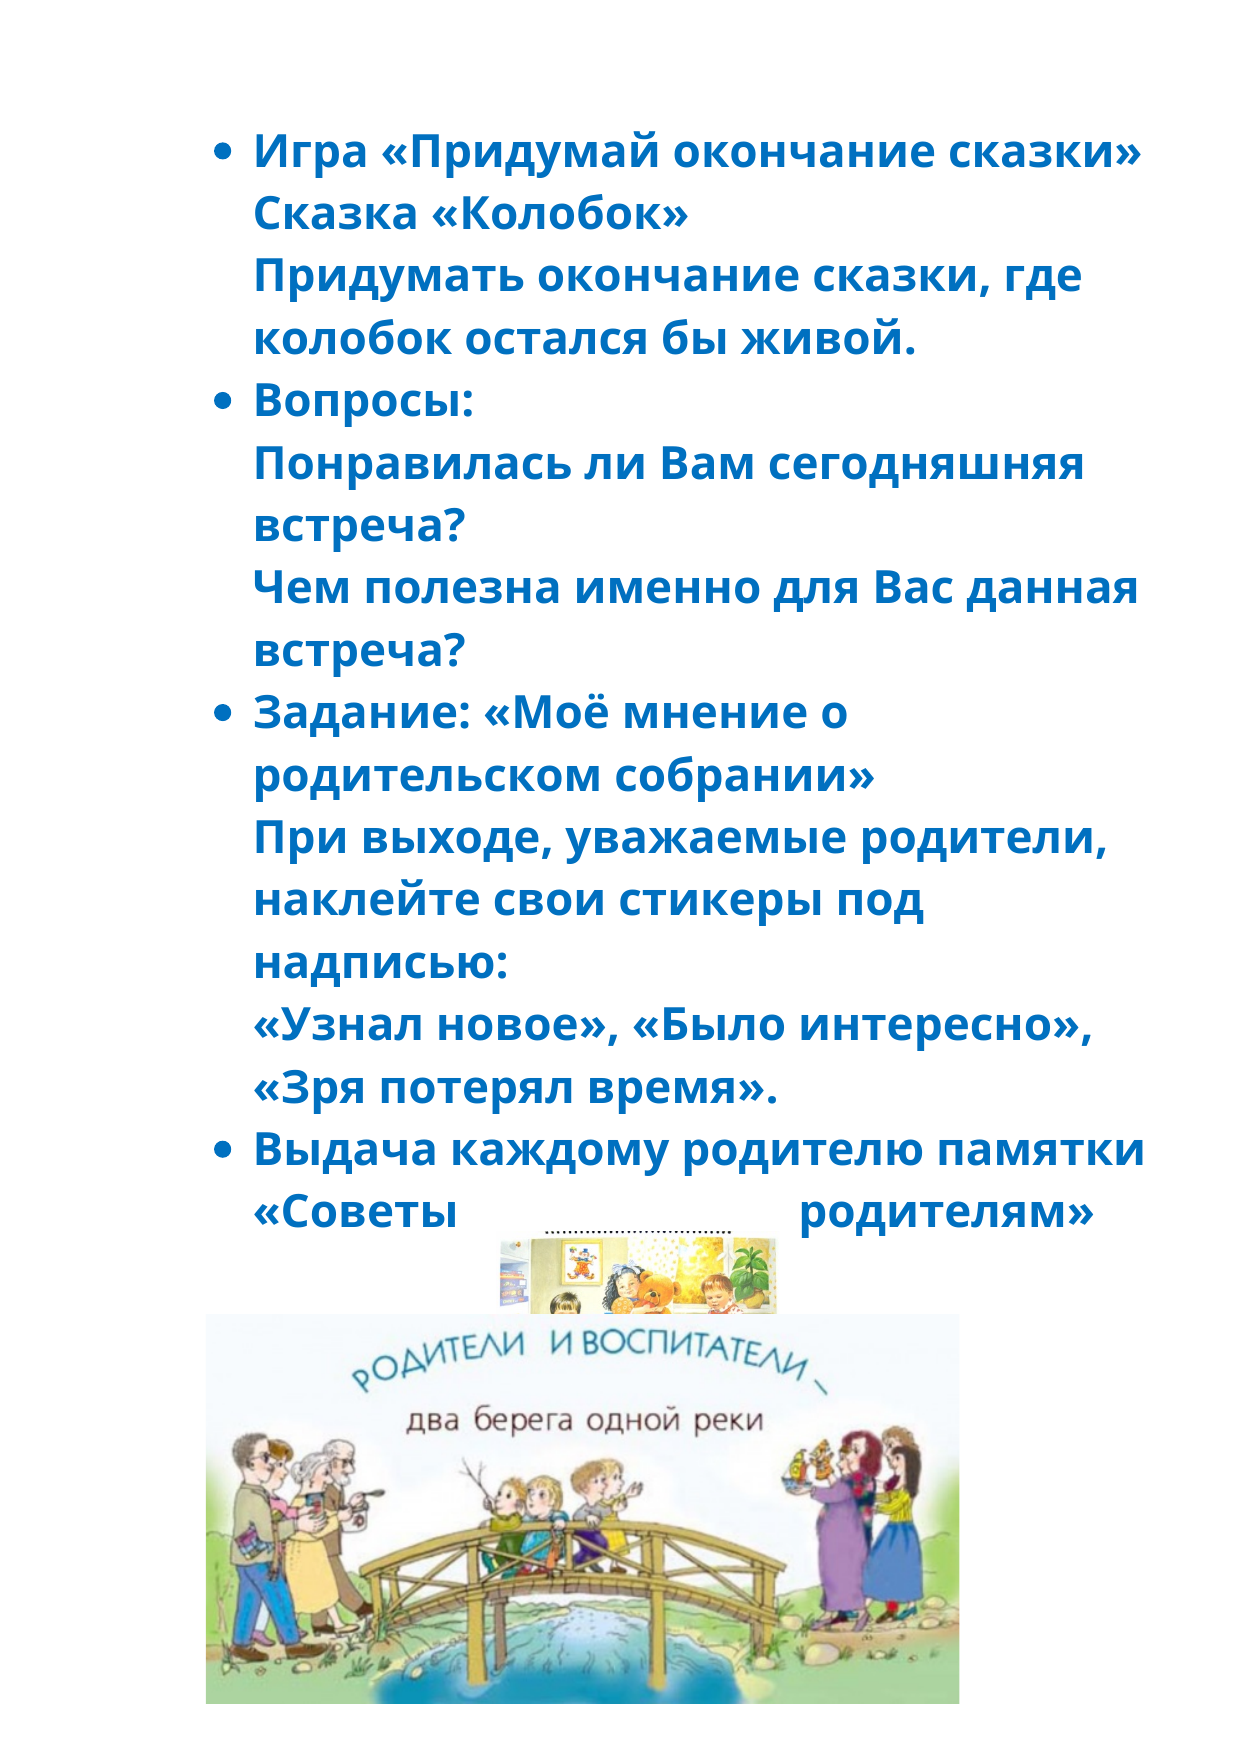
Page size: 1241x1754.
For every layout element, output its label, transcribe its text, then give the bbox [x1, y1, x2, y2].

list Игра «Придумай окончание сказки» Сказка «Колобок» Придумать окончание сказки, где колобок остался бы живой. [215, 118, 1152, 368]
list Задание: «Моё мнение о родительском собрании» При выходе, уважаемые родители, наклейте свои стикеры под надписью: «Узнал новое», «Было интересно», «Зря потерял время». [215, 680, 1152, 1116]
picture [203, 1231, 959, 1701]
list Выдача каждому родителю памятки «Советы родителям» [215, 1116, 1152, 1241]
list Вопросы: Понравилась ли Вам сегодняшняя встреча? Чем полезна именно для Вас данная встреча? [215, 368, 1152, 680]
